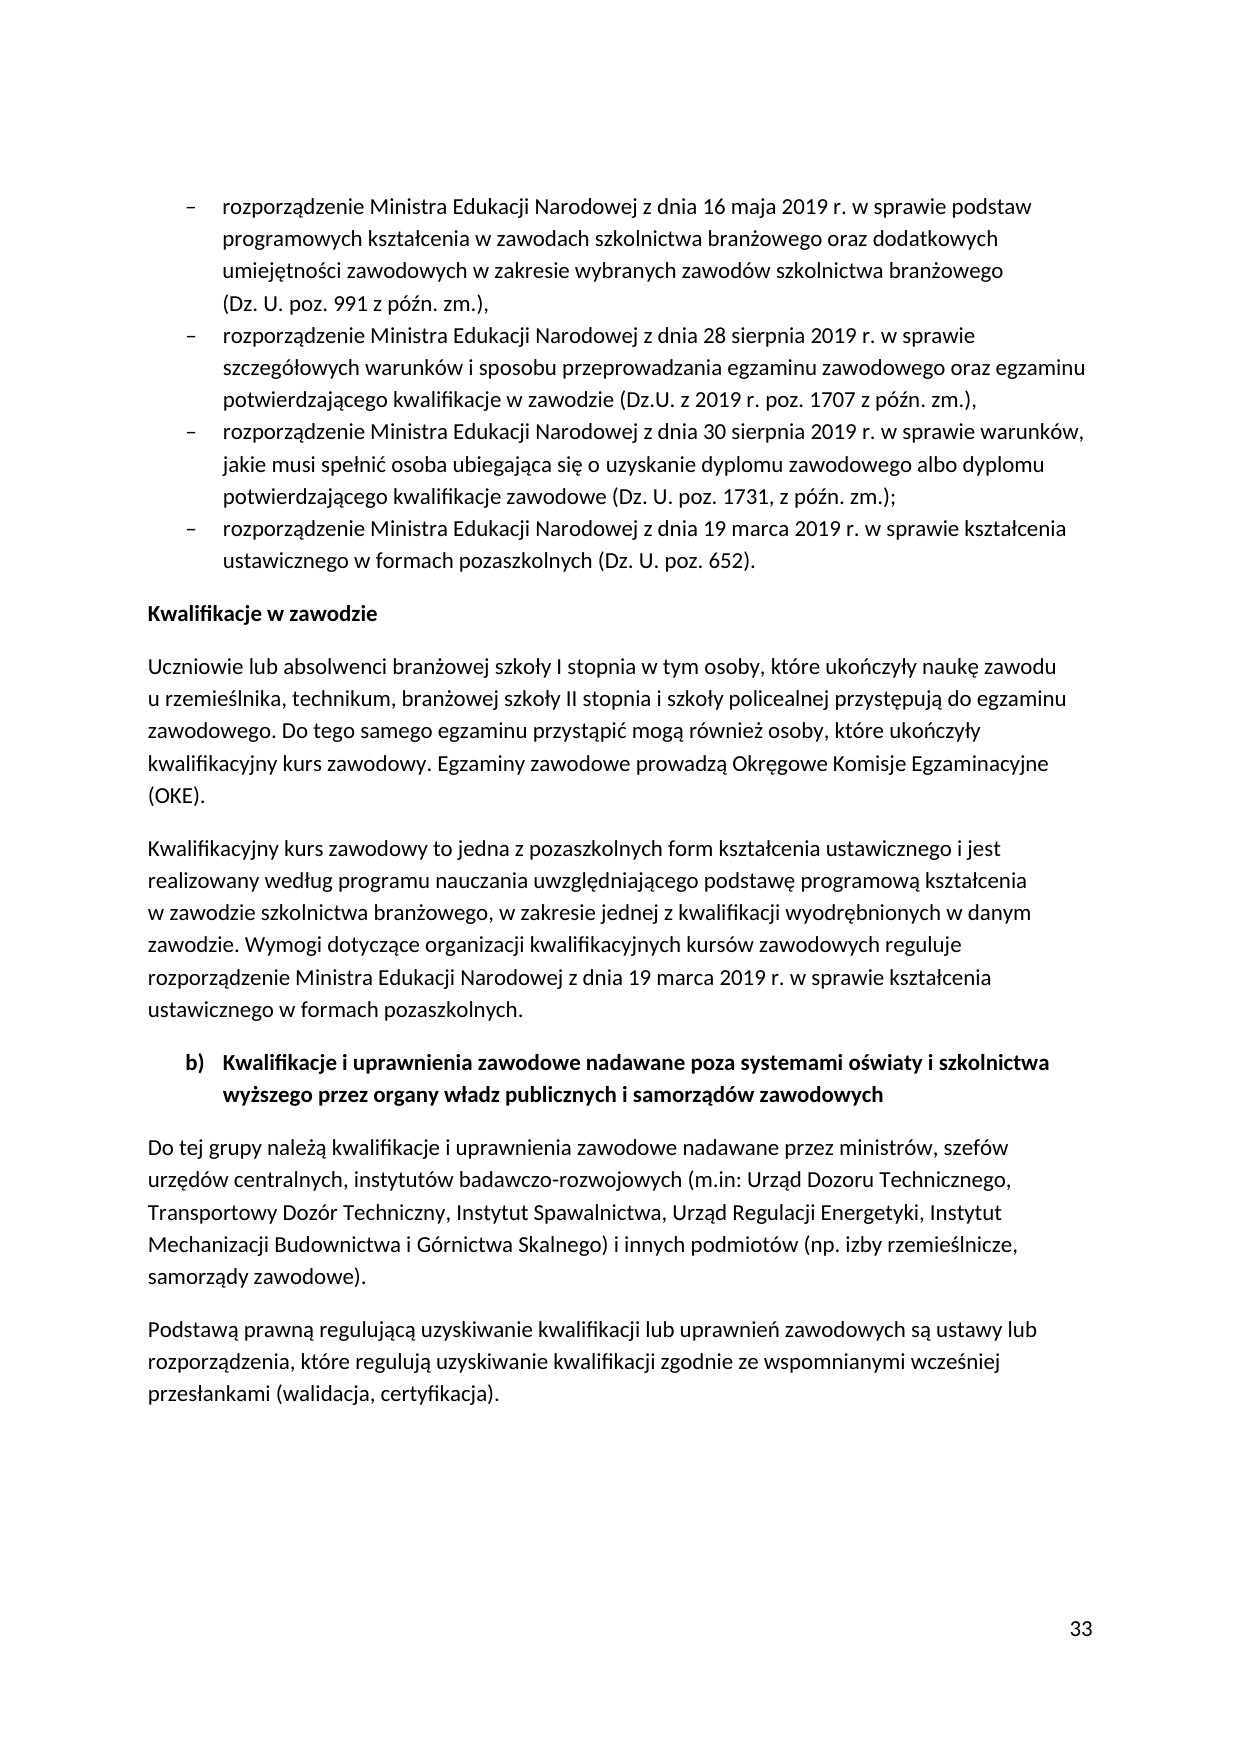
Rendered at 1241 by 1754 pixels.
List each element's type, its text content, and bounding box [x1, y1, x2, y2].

list rozporządzenie Ministra Edukacji Narodowej z dnia 19 marca 2019 r. w sprawie kształcenia ustawicznego w formach pozaszkolnych (Dz. U. poz. 652). [185, 514, 1092, 574]
list rozporządzenie Ministra Edukacji Narodowej z dnia 28 sierpnia 2019 r. w sprawie szczegółowych warunków i sposobu przeprowadzania egzaminu zawodowego oraz egzaminu potwierdzającego kwalifikacje w zawodzie (Dz.U. z 2019 r. poz. 1707 z późn. zm.), [185, 321, 1092, 413]
text Uczniowie lub absolwenci branżowej szkoły I stopnia w tym osoby, które ukończyły naukę zawodu u rzemieślnika, technikum, branżowej szkoły II stopnia i szkoły policealnej przystępują do egzaminu zawodowego. Do tego samego egzaminu przystąpić mogą również osoby, które ukończyły kwalifikacyjny kurs zawodowy. Egzaminy zawodowe prowadzą Okręgowe Komisje Egzaminacyjne (OKE). [148, 652, 1092, 809]
text Podstawą prawną regulującą uzyskiwanie kwalifikacji lub uprawnień zawodowych są ustawy lub rozporządzenia, które regulują uzyskiwanie kwalifikacji zgodnie ze wspomnianymi wcześniej przesłankami (walidacja, certyfikacja). [148, 1315, 1092, 1407]
text Do tej grupy należą kwalifikacje i uprawnienia zawodowe nadawane przez ministrów, szefów urzędów centralnych, instytutów badawczo-rozwojowych (m.in: Urząd Dozoru Technicznego, Transportowy Dozór Techniczny, Instytut Spawalnictwa, Urząd Regulacji Energetyki, Instytut Mechanizacji Budownictwa i Górnictwa Skalnego) i innych podmiotów (np. izby rzemieślnicze, samorządy zawodowe). [148, 1133, 1092, 1290]
text Kwalifikacyjny kurs zawodowy to jedna z pozaszkolnych form kształcenia ustawicznego i jest realizowany według programu nauczania uwzględniającego podstawę programową kształcenia w zawodzie szkolnictwa branżowego, w zakresie jednej z kwalifikacji wyodrębnionych w danym zawodzie. Wymogi dotyczące organizacji kwalifikacyjnych kursów zawodowych reguluje rozporządzenie Ministra Edukacji Narodowej z dnia 19 marca 2019 r. w sprawie kształcenia ustawicznego w formach pozaszkolnych. [148, 834, 1092, 1023]
list rozporządzenie Ministra Edukacji Narodowej z dnia 30 sierpnia 2019 r. w sprawie warunków, jakie musi spełnić osoba ubiegająca się o uzyskanie dyplomu zawodowego albo dyplomu potwierdzającego kwalifikacje zawodowe (Dz. U. poz. 1731, z późn. zm.); [185, 417, 1092, 510]
list Kwalifikacje i uprawnienia zawodowe nadawane poza systemami oświaty i szkolnictwa wyższego przez organy władz publicznych i samorządów zawodowych [185, 1048, 1092, 1108]
list rozporządzenie Ministra Edukacji Narodowej z dnia 16 maja 2019 r. w sprawie podstaw programowych kształcenia w zawodach szkolnictwa branżowego oraz dodatkowych umiejętności zawodowych w zakresie wybranych zawodów szkolnictwa branżowego (Dz. U. poz. 991 z późn. zm.), [185, 192, 1092, 317]
text Kwalifikacje w zawodzie [148, 599, 1092, 627]
